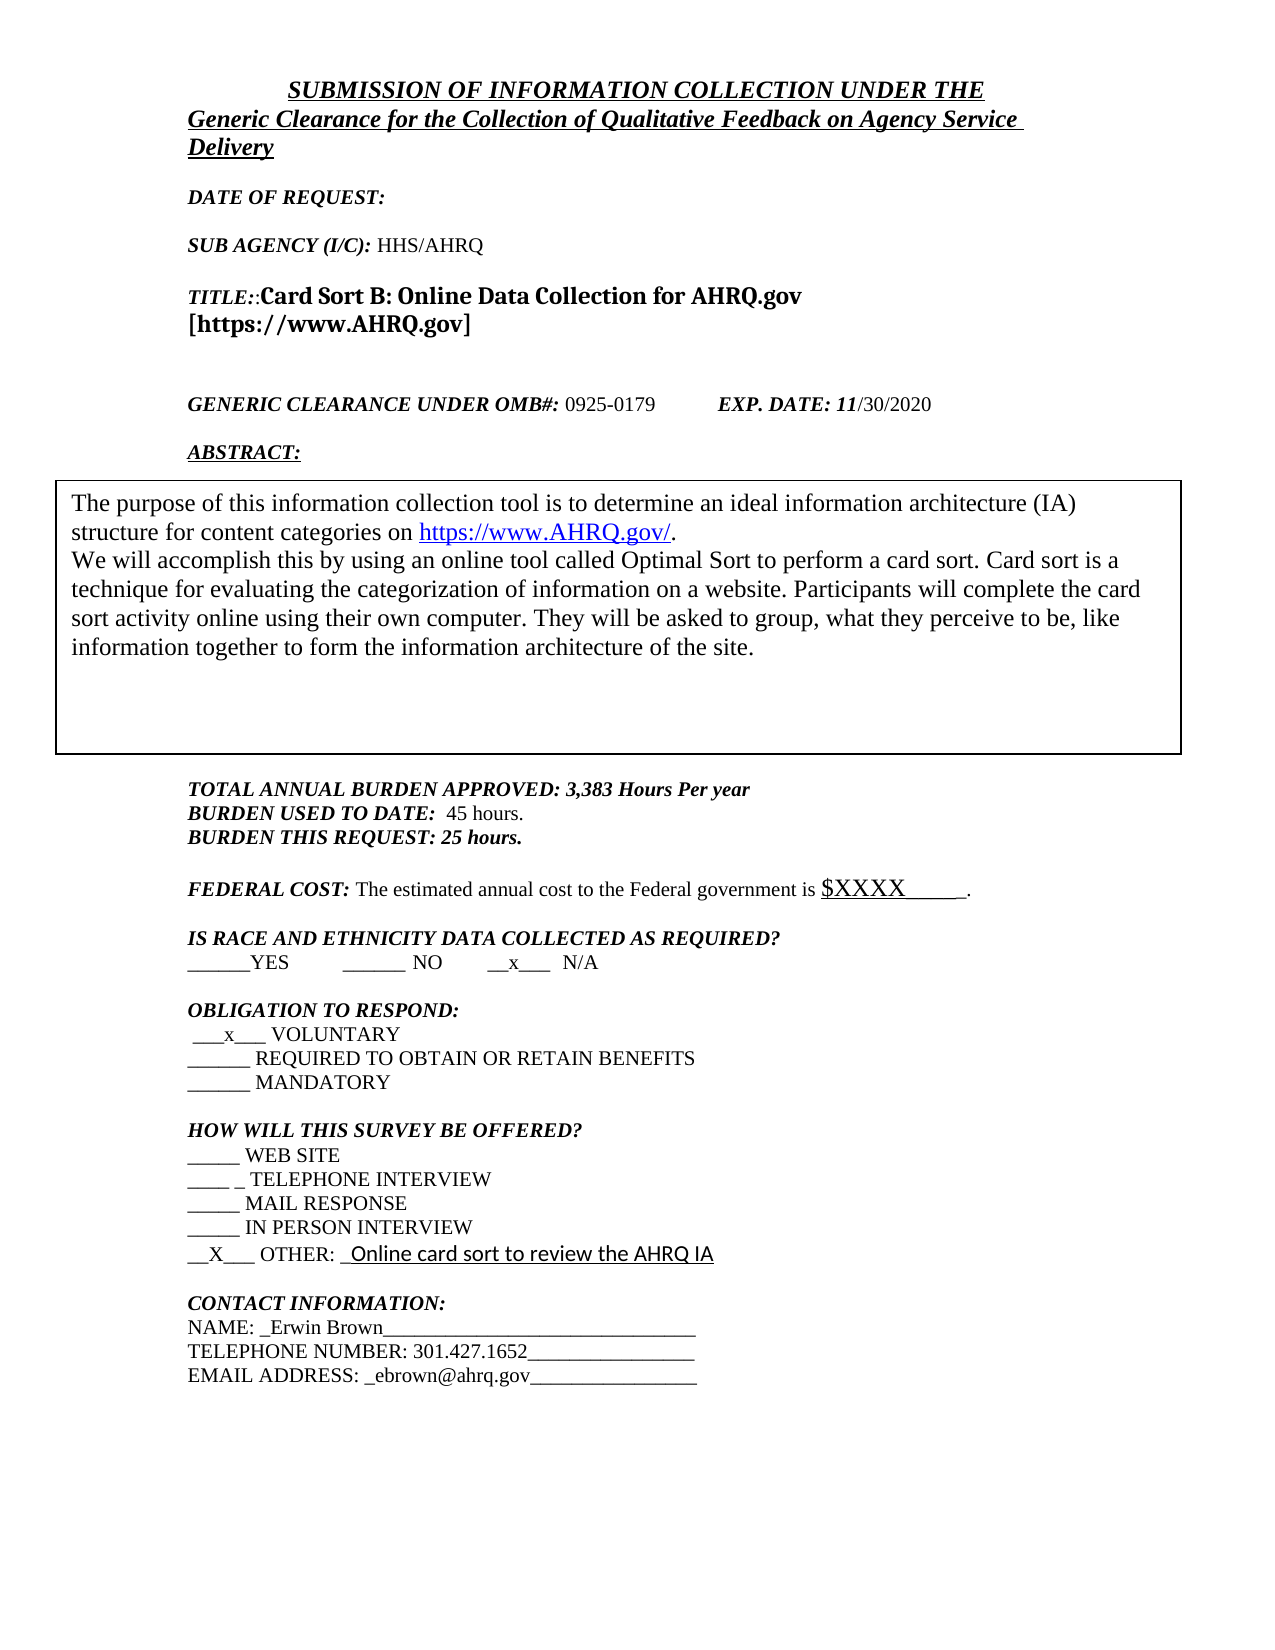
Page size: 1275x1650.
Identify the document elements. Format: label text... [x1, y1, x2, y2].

text NAME: _Erwin Brown______________________________ [187, 1315, 1087, 1339]
text OBLIGATION TO RESPOND: [187, 998, 1087, 1022]
text SUBMISSION OF INFORMATION COLLECTION UNDER THE [187, 75, 1087, 104]
text ______ MANDATORY [187, 1070, 1087, 1094]
text BURDEN USED TO DATE: 45 hours. [187, 801, 1087, 825]
subtitle ABSTRACT: [187, 440, 1087, 464]
text ______ REQUIRED TO OBTAIN OR RETAIN BENEFITS [187, 1046, 1087, 1070]
text CONTACT INFORMATION: [187, 1291, 1087, 1315]
text GENERIC CLEARANCE UNDER OMB#: 0925-0179 EXP. DATE: 11/30/2020 [187, 392, 1087, 416]
text _____ WEB SITE [187, 1142, 1087, 1167]
text BURDEN THIS REQUEST: 25 hours. [187, 825, 1087, 849]
text DATE OF REQUEST: [187, 185, 1087, 209]
text IS RACE AND ETHNICITY DATA COLLECTED AS REQUIRED? [187, 926, 1087, 950]
text ____ _ TELEPHONE INTERVIEW [187, 1167, 1087, 1191]
text _____ MAIL RESPONSE [187, 1191, 1087, 1215]
text TITLE::Card Sort B: Online Data Collection for AHRQ.gov [https://www.AHRQ.gov] [187, 282, 1087, 339]
text FEDERAL COST: The estimated annual cost to the Federal government is $XXXX_____. [187, 873, 1087, 902]
text ___x___ VOLUNTARY [187, 1022, 1087, 1046]
text _____ IN PERSON INTERVIEW [187, 1215, 1087, 1239]
text TOTAL ANNUAL BURDEN APPROVED: 3,383 Hours Per year [187, 777, 1087, 801]
text SUB AGENCY (I/C): HHS/AHRQ [187, 233, 1087, 257]
text TELEPHONE NUMBER: 301.427.1652________________ [187, 1339, 1087, 1363]
text HOW WILL THIS SURVEY BE OFFERED? [187, 1118, 1087, 1142]
text __X___ OTHER: _Online card sort to review the AHRQ IA [187, 1239, 1087, 1267]
text EMAIL ADDRESS: _ebrown@ahrq.gov________________ [187, 1363, 1087, 1387]
text ______YES ______ NO __x___ N/A [187, 950, 1087, 974]
text Generic Clearance for the Collection of Qualitative Feedback on Agency Service Delivery [187, 104, 1087, 161]
